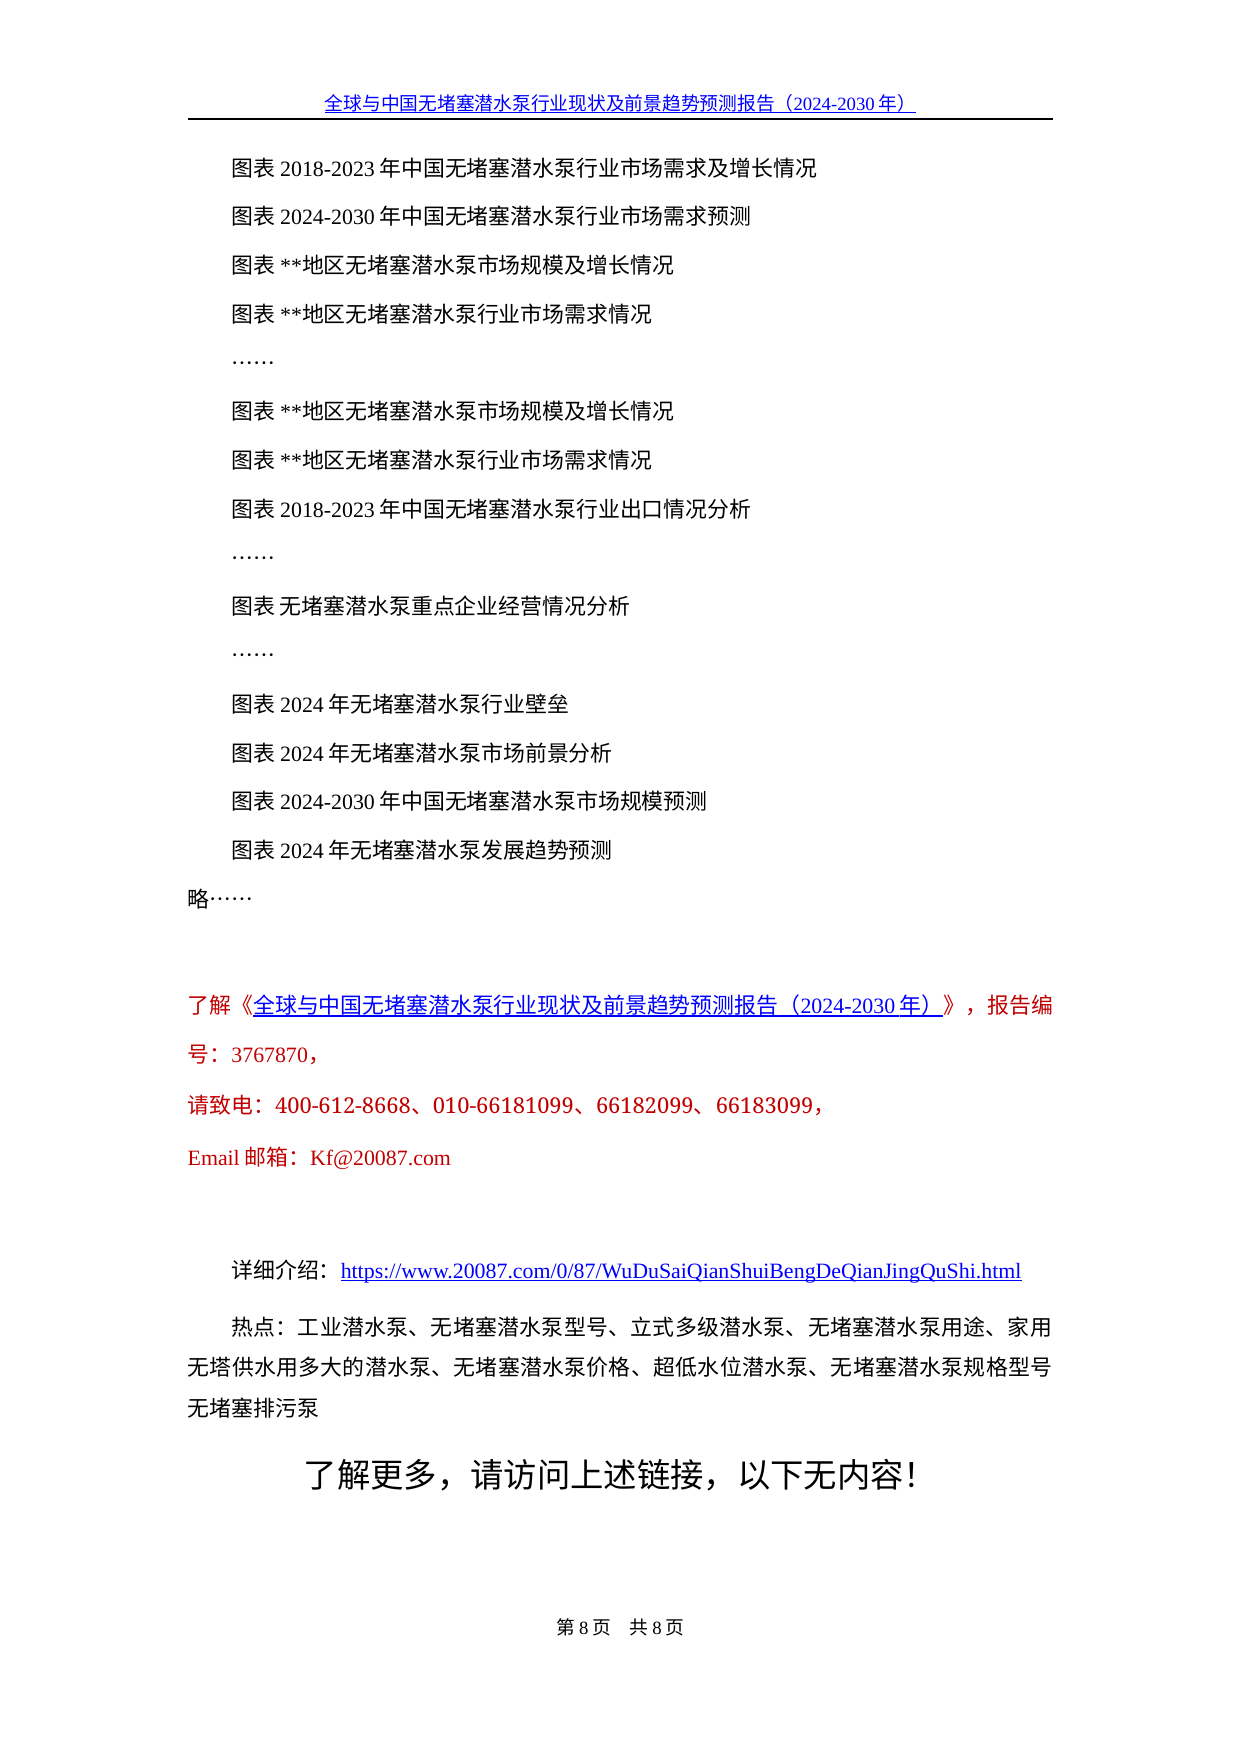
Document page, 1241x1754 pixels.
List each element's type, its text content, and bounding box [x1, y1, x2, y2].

text Email邮箱：Kf@20087.com [187, 1140, 1053, 1172]
text 热点：工业潜水泵、无堵塞潜水泵型号、立式多级潜水泵、无堵塞潜水泵用途、家用无塔供水用多大的潜水泵、无堵塞潜水泵价格、超低水位潜水泵、无堵塞潜水泵规格型号、无堵塞排污泵 [187, 1309, 1053, 1423]
text 了解《全球与中国无堵塞潜水泵行业现状及前景趋势预测报告（2024-2030年）》，报告编号：3767870， [187, 988, 1053, 1069]
text 详细介绍：https://www.20087.com/0/87/WuDuSaiQianShuiBengDeQianJingQuShi.html [187, 1253, 1053, 1285]
title 了解更多，请访问上述链接，以下无内容！ [187, 1441, 1053, 1506]
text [187, 150, 1053, 914]
text 请致电：400-612-8668、010-66181099、66182099、66183099， [187, 1088, 1053, 1121]
